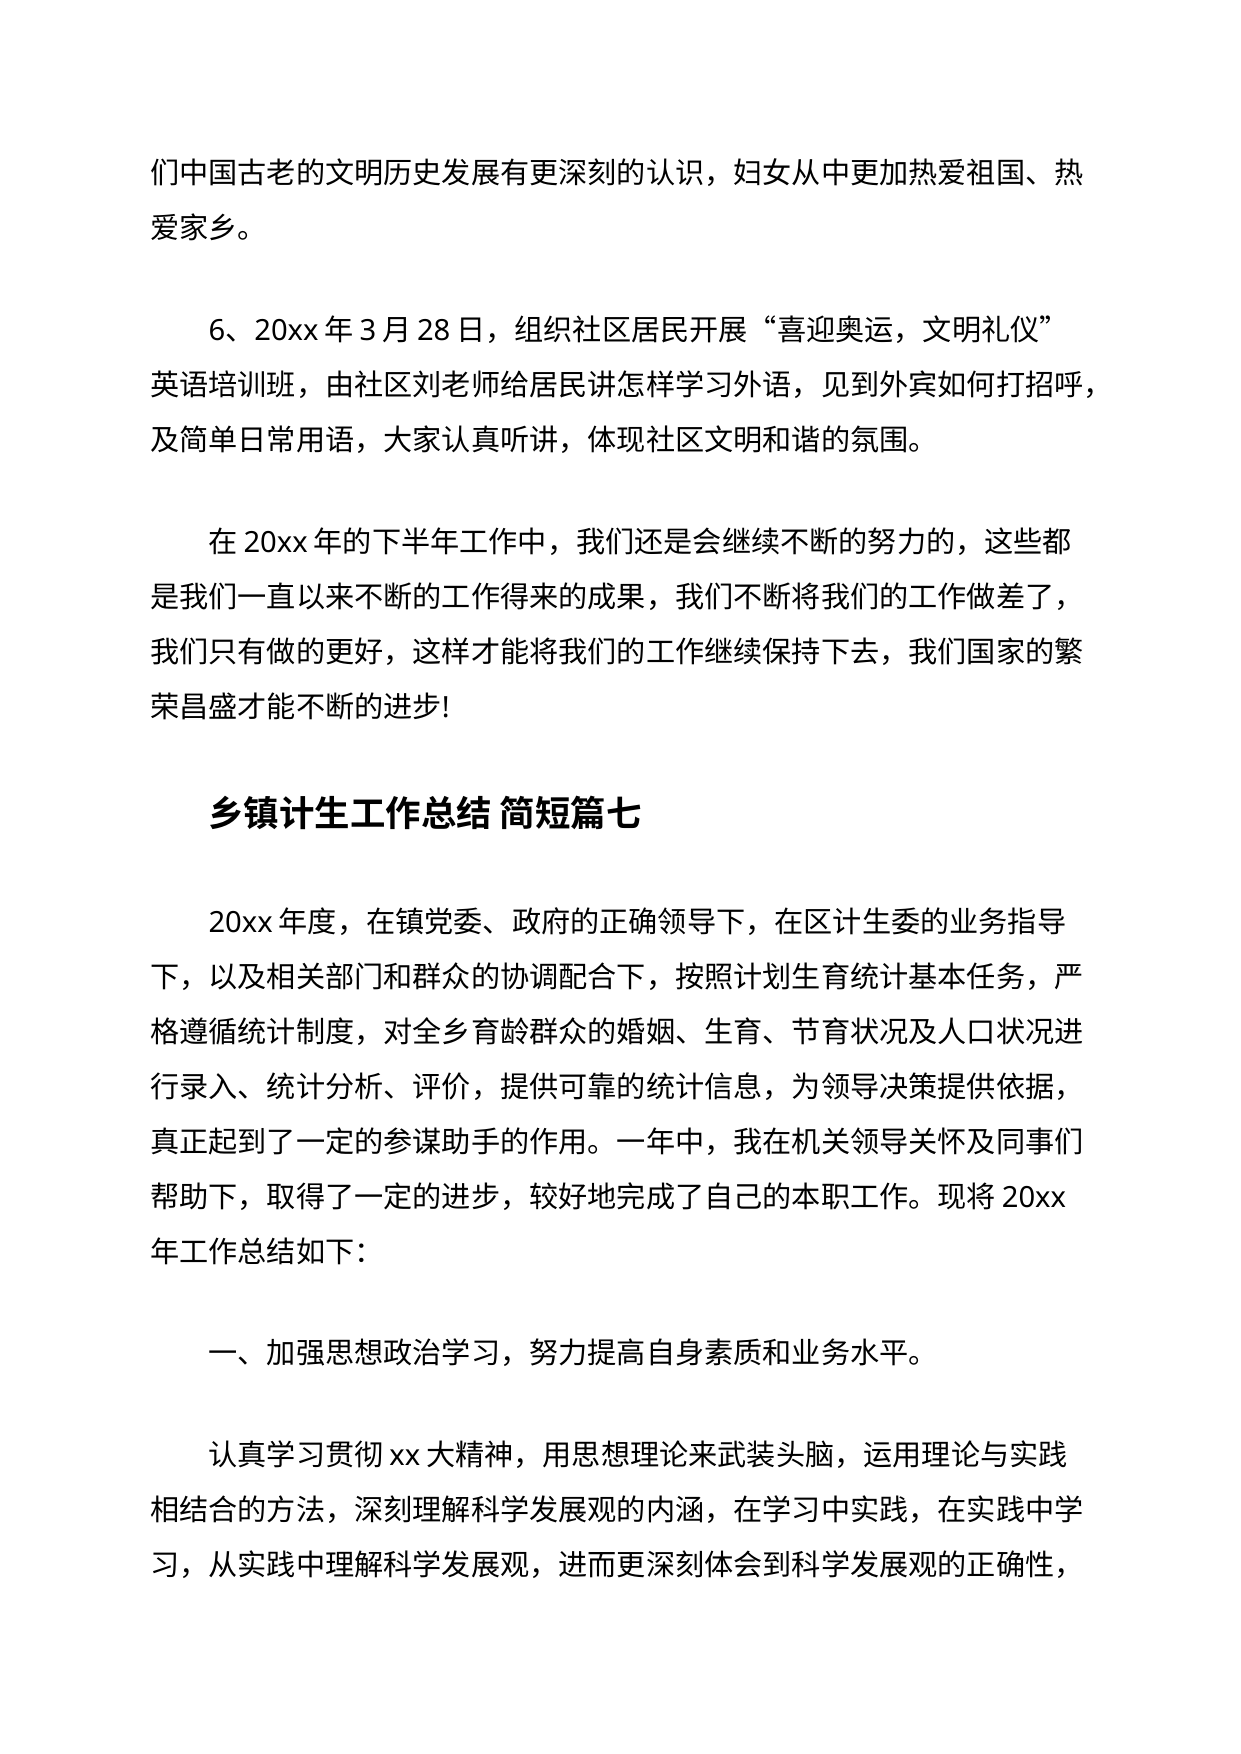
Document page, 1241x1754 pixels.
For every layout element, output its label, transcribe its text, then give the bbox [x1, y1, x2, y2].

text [150, 150, 1090, 247]
text 在20xx年的下半年工作中，我们还是会继续不断的努力的，这些都是我们一直以来不断的工作得来的成果，我们不断将我们的工作做差了，我们只有做的更好，这样才能将我们的工作继续保持下去，我们国家的繁荣昌盛才能不断的进步! [150, 518, 1090, 726]
text 一、加强思想政治学习，努力提高自身素质和业务水平。 [150, 1330, 1090, 1372]
text 6、20xx年3月28日，组织社区居民开展“喜迎奥运，文明礼仪”英语培训班，由社区刘老师给居民讲怎样学习外语，见到外宾如何打招呼，及简单日常用语，大家认真听讲，体现社区文明和谐的氛围。 [150, 307, 1090, 459]
text 乡镇计生工作总结 简短篇七 [150, 785, 1090, 836]
text 20xx年度，在镇党委、政府的正确领导下，在区计生委的业务指导下，以及相关部门和群众的协调配合下，按照计划生育统计基本任务，严格遵循统计制度，对全乡育龄群众的婚姻、生育、节育状况及人口状况进行录入、统计分析、评价，提供可靠的统计信息，为领导决策提供依据，真正起到了一定的参谋助手的作用。一年中，我在机关领导关怀及同事们帮助下，取得了一定的进步，较好地完成了自己的本职工作。现将20xx年工作总结如下： [150, 898, 1090, 1270]
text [150, 1432, 1090, 1584]
